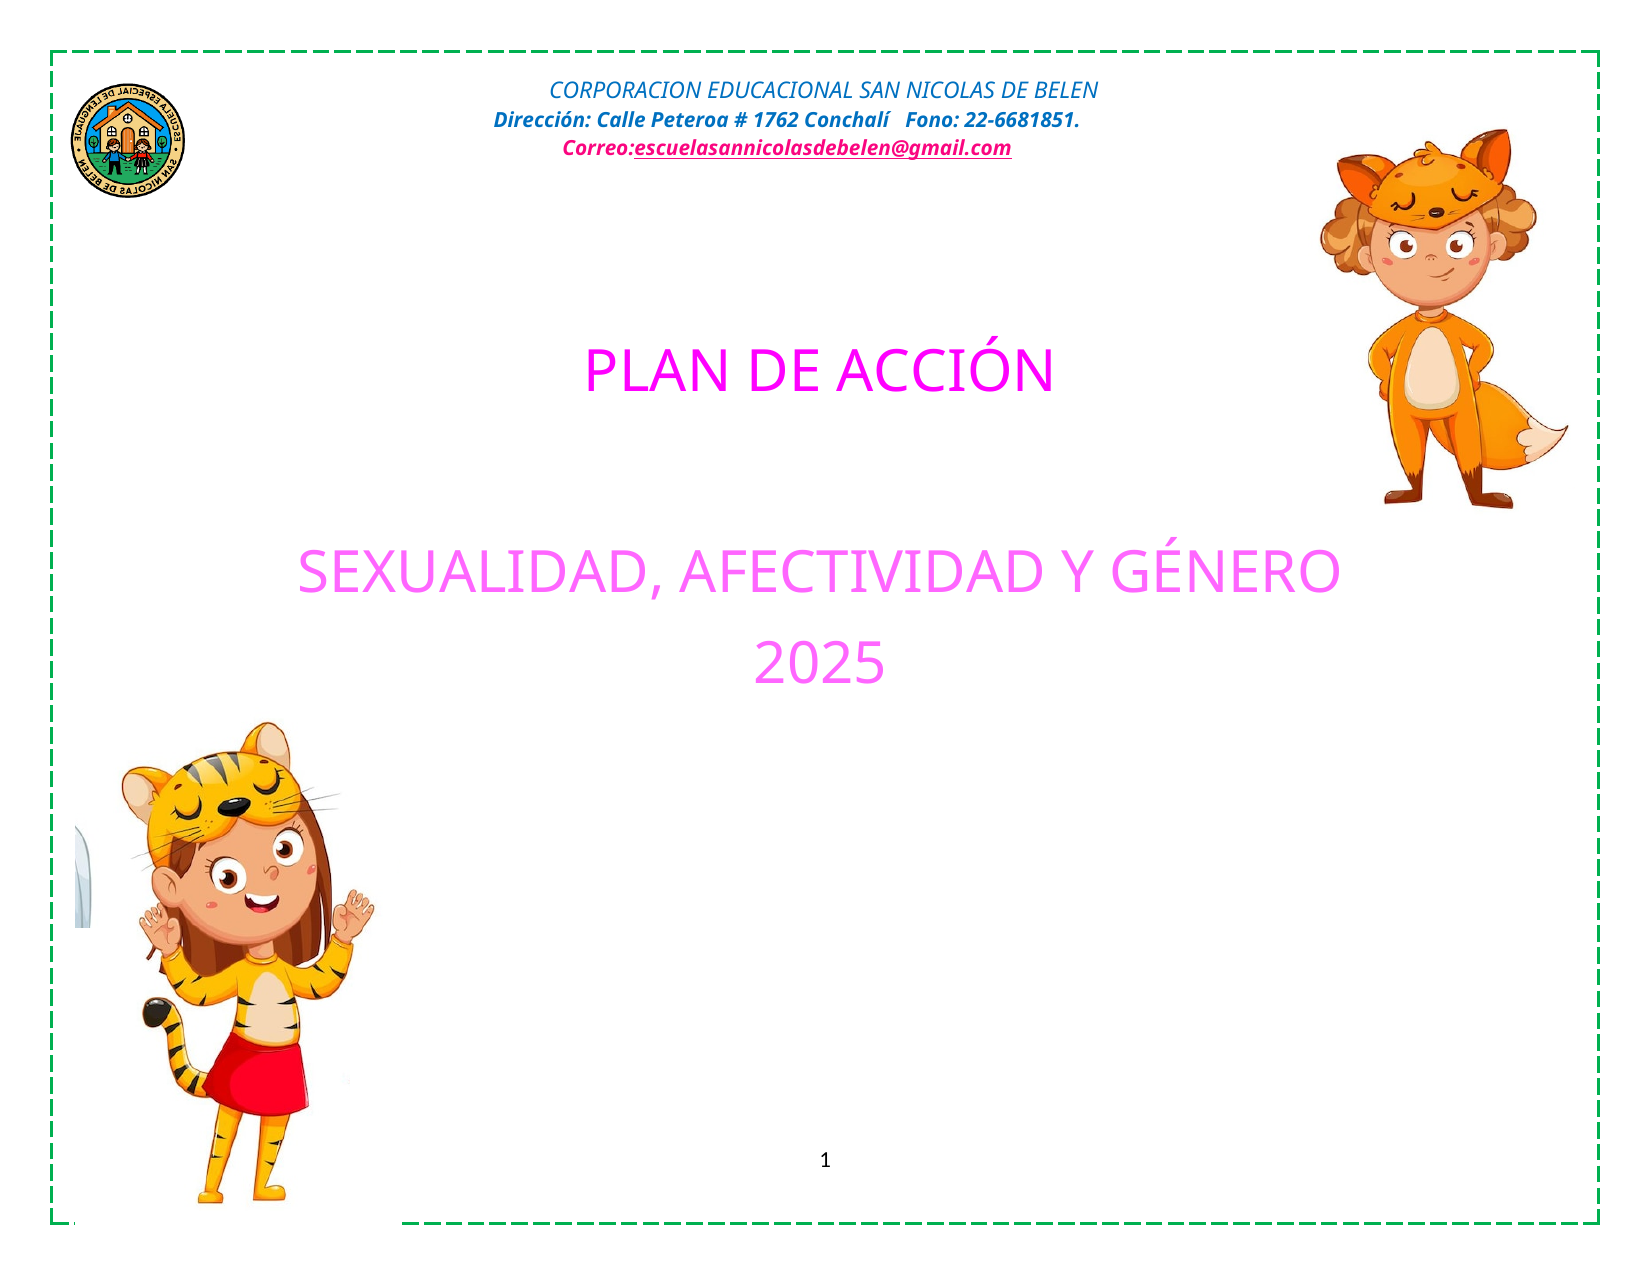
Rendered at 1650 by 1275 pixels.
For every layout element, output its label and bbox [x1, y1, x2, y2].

picture [68, 79, 187, 200]
picture [1258, 94, 1575, 529]
picture [75, 676, 401, 1229]
